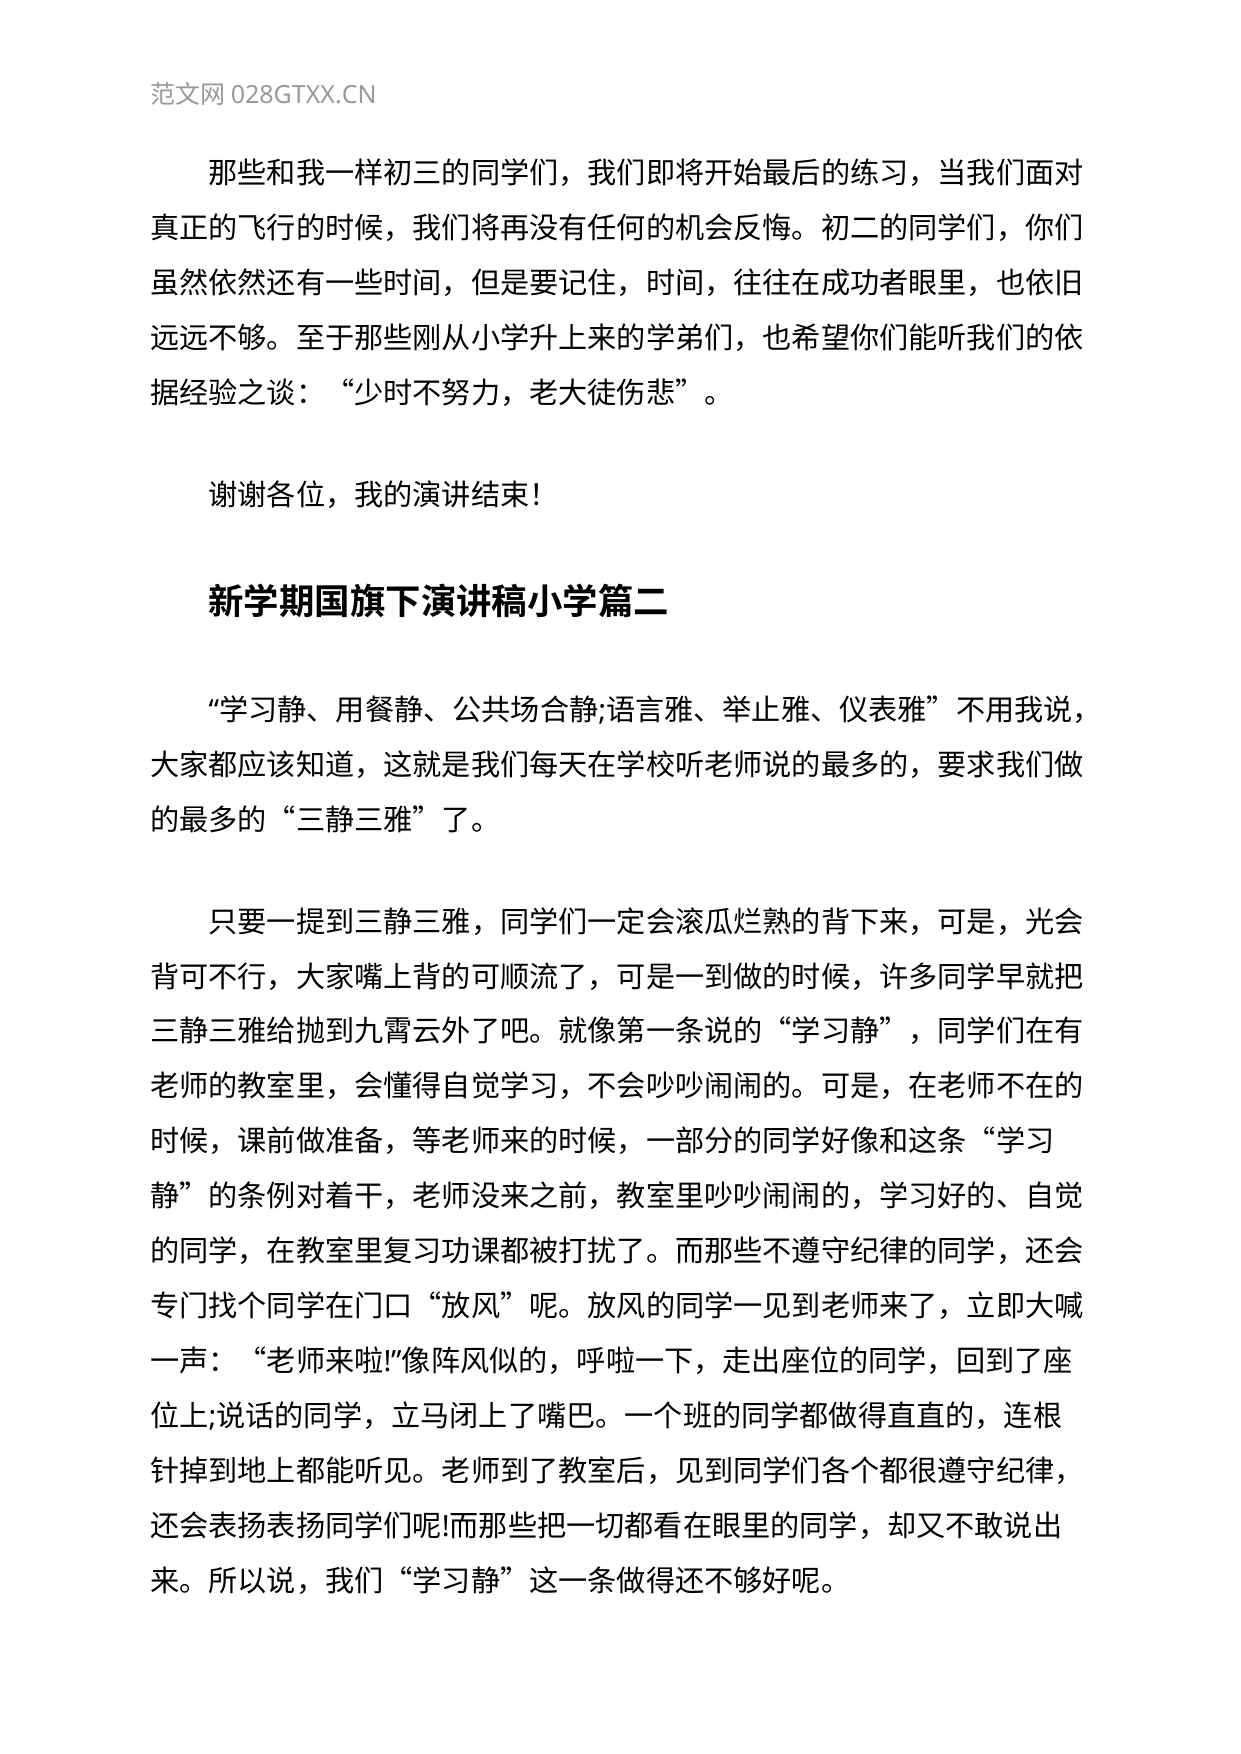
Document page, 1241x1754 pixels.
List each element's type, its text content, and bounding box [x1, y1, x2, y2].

text “学习静、用餐静、公共场合静;语言雅、举止雅、仪表雅”不用我说，大家都应该知道，这就是我们每天在学校听老师说的最多的，要求我们做的最多的“三静三雅”了。 [150, 687, 1090, 839]
text 只要一提到三静三雅，同学们一定会滚瓜烂熟的背下来，可是，光会背可不行，大家嘴上背的可顺流了，可是一到做的时候，许多同学早就把三静三雅给抛到九霄云外了吧。就像第一条说的“学习静”，同学们在有老师的教室里，会懂得自觉学习，不会吵吵闹闹的。可是，在老师不在的时候，课前做准备，等老师来的时候，一部分的同学好像和这条“学习静”的条例对着干，老师没来之前，教室里吵吵闹闹的，学习好的、自觉的同学，在教室里复习功课都被打扰了。而那些不遵守纪律的同学，还会专门找个同学在门口“放风”呢。放风的同学一见到老师来了，立即大喊一声：“老师来啦!”像阵风似的，呼啦一下，走出座位的同学，回到了座位上;说话的同学，立马闭上了嘴巴。一个班的同学都做得直直的，连根针掉到地上都能听见。老师到了教室后，见到同学们各个都很遵守纪律，还会表扬表扬同学们呢!而那些把一切都看在眼里的同学，却又不敢说出来。所以说，我们“学习静”这一条做得还不够好呢。 [150, 898, 1090, 1599]
text 谢谢各位，我的演讲结束！ [150, 471, 1090, 514]
text 新学期国旗下演讲稿小学篇二 [150, 573, 1090, 624]
text 那些和我一样初三的同学们，我们即将开始最后的练习，当我们面对真正的飞行的时候，我们将再没有任何的机会反悔。初二的同学们，你们虽然依然还有一些时间，但是要记住，时间，往往在成功者眼里，也依旧远远不够。至于那些刚从小学升上来的学弟们，也希望你们能听我们的依据经验之谈：“少时不努力，老大徒伤悲”。 [150, 150, 1090, 412]
